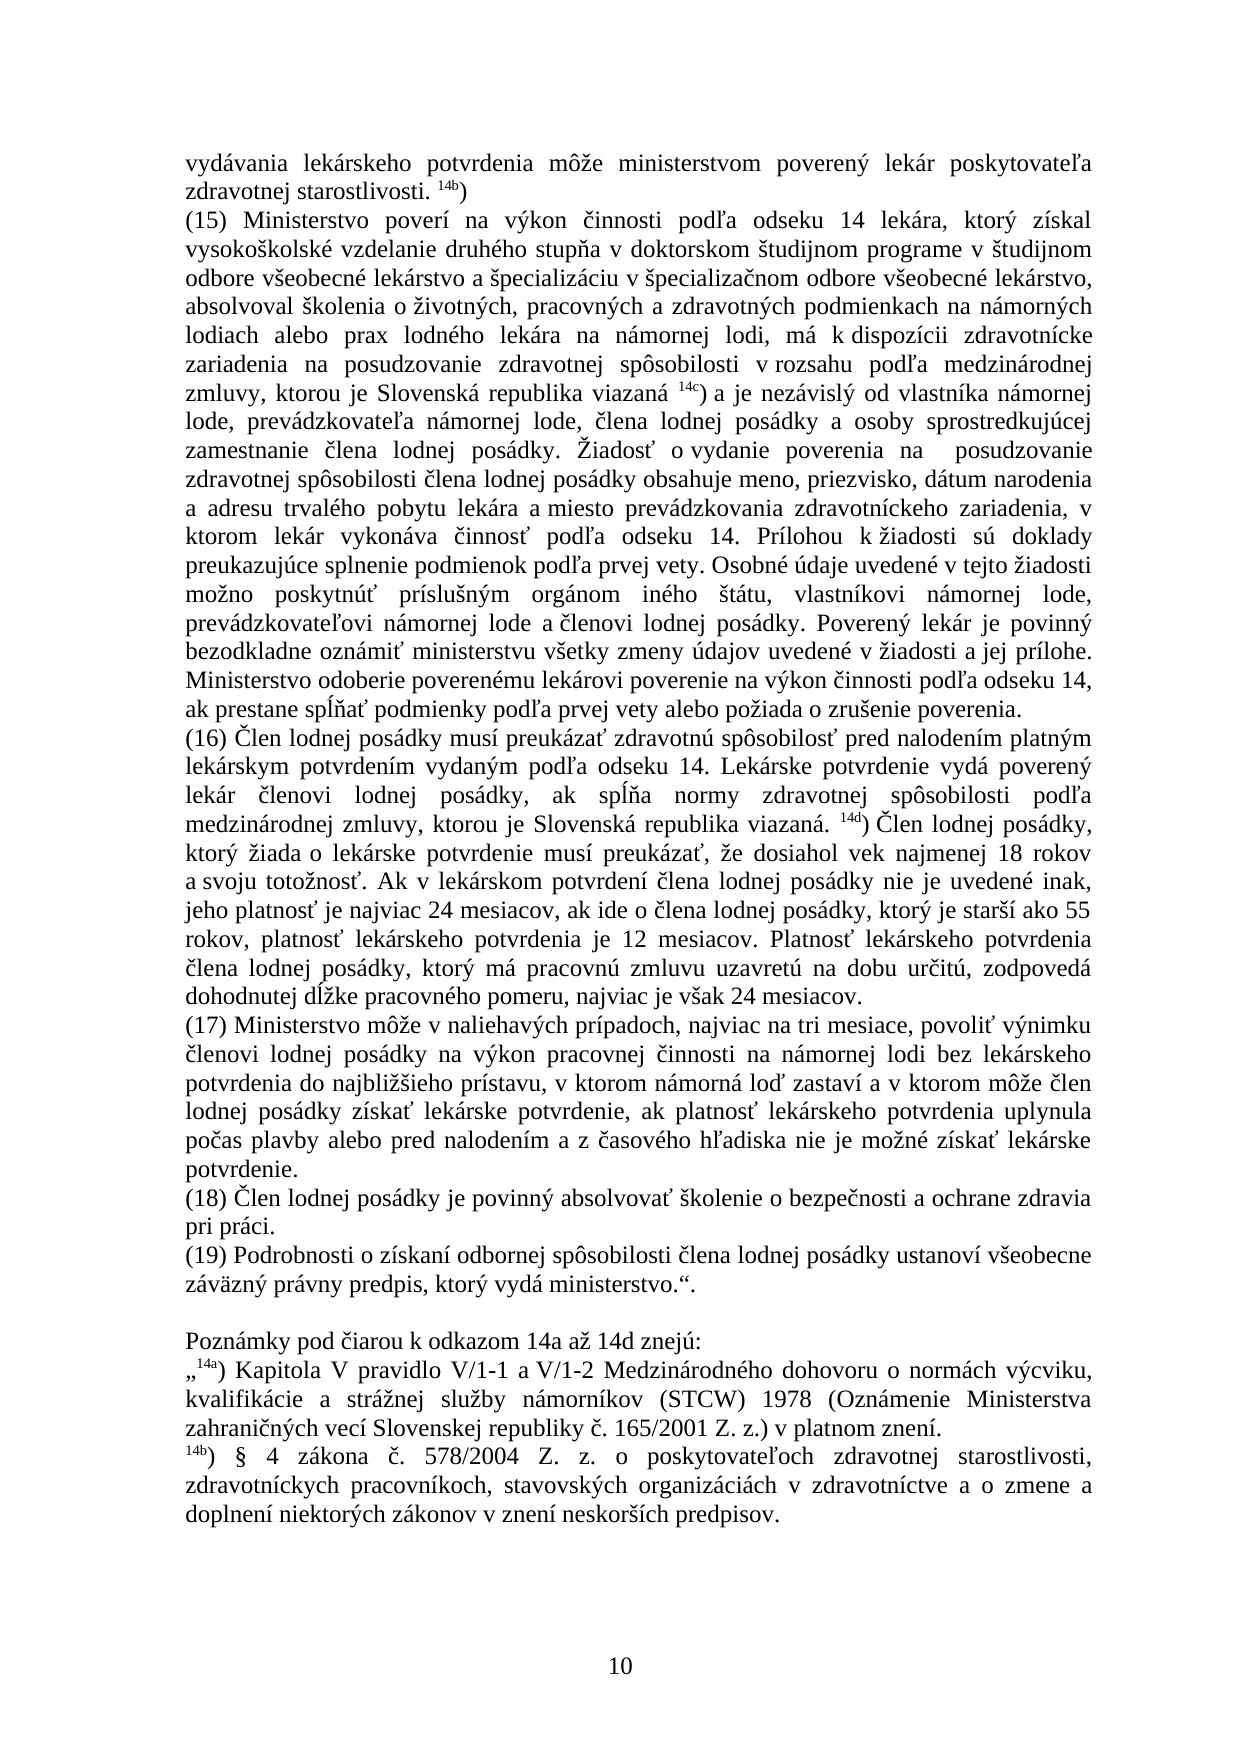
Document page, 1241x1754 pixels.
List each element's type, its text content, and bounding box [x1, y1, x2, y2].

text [185, 148, 1093, 205]
text (15) nisterstvo poverí na výkon činnosti podľa odseku 14 lekára, ktorý získal vysokoškolské vzdelanie druhého stupňa v doktorskom študijnom programe v študijnom odbore všeobecné lekárstvo a špecializáciu v špecializačnom odbore všeobecné lekárstvo, absolvoval školenia o životných, pracovných a zdravotných podmienkach na námorných lodiach alebo prax lodného lekára na námornej lodi, má k dispozícii zdravotnícke zariadenia na posudzovanie zdravotnej spôsobilosti v rozsahu podľa medzinárodnej zmluvy, ktorou je Slovenská republika viazaná 14c) a je nezávislý od vlastníka námornej lode, prevádzkovateľa námornej lode, člena lodnej posádky a osoby sprostredkujúcej zamestnanie člena lodnej posádky. Žiadosť o vydanie poverenia na posudzovanie zdravotnej spôsobilosti člena lodnej posádky obsahuje meno, priezvisko, dátum narodenia a adresu trvalého pobytu lekára a miesto prevádzkovania zdravotníckeho zariadenia, v ktorom lekár vykonáva činnosť podľa odseku 14. Prílohou k žiadosti sú doklady preukazujúce splnenie podmienok podľa prvej vety. Osobné údaje uvedené v tejto žiadosti možno poskytnúť príslušným orgánom iného štátu, vlastníkovi námornej lode, prevádzkovateľovi námornej lode a členovi lodnej posádky. Poverený lekár je povinný bezodkladne oznámiť ministerstvu všetky zmeny údajov uvedené v žiadosti a jej prílohe. nisterstvo odoberie poverenému lekárovi poverenie na výkon činnosti podľa odseku 14, ak prestane spĺňať podmienky podľa prvej vety alebo požiada o zrušenie poverenia. [185, 205, 1093, 723]
text Poznámky pod čiarou k odkazom 14a až 14d znejú: [185, 1326, 1093, 1355]
text 14b) § 4 zákona č. 578/2004 Z. z. o poskytovateľoch zdravotnej starostlivosti, zdravotníckych pracovníkoch, stavovských organizáciách v zdravotníctve a o zmene a doplnení niektorých zákonov v znení neskorších predpisov. [185, 1441, 1093, 1528]
text „14a) Kapitola V pravidlo V/1-1 a V/1-2 Medzinárodného dohovoru o normách výcviku, kvalifikácie a strážnej služby námorníkov (STCW) 1978 (Oznámenie nisterstva zahraničných vecí Slovenskej republiky č. 165/2001 Z. z.) v platnom znení. [185, 1355, 1093, 1441]
text (17) nisterstvo môže v naliehavých prípadoch, najviac na tri mesiace, povoliť výnimku členovi lodnej posádky na výkon pracovnej činnosti na námornej lodi bez lekárskeho potvrdenia do najbližšieho prístavu, v ktorom námorná loď zastaví a v ktorom môže člen lodnej posádky získať lekárske potvrdenie, ak platnosť lekárskeho potvrdenia uplynula počas plavby alebo pred nalodením a z časového hľadiska nie je možné získať lekárske potvrdenie. [185, 1010, 1093, 1183]
text (18) Člen lodnej posádky je povinný absolvovať školenie o bezpečnosti a ochrane zdravia pri práci. [185, 1183, 1093, 1240]
text (16) Člen lodnej posádky musí preukázať zdravotnú spôsobilosť pred nalodením platným lekárskym potvrdením vydaným podľa odseku 14. Lekárske potvrdenie vydá poverený lekár členovi lodnej posádky, ak spĺňa normy zdravotnej spôsobilosti podľa medzinárodnej zmluvy, ktorou je Slovenská republika viazaná. 14d) Člen lodnej posádky, ktorý žiada o lekárske potvrdenie musí preukázať, že dosiahol vek najmenej 18 rokov a svoju totožnosť. Ak v lekárskom potvrdení člena lodnej posádky nie je uvedené inak, jeho platnosť je najviac 24 mesiacov, ak ide o člena lodnej posádky, ktorý je starší ako 55 rokov, platnosť lekárskeho potvrdenia je 12 mesiacov. Platnosť lekárskeho potvrdenia člena lodnej posádky, ktorý má pracovnú zmluvu uzavretú na dobu určitú, zodpovedá dohodnutej dĺžke pracovného pomeru, najviac je však 24 mesiacov. [185, 723, 1093, 1010]
text (19) Podrobnosti o získaní odbornej spôsobilosti člena lodnej posádky ustanoví všeobecne záväzný právny predpis, ktorý vydá ministerstvo.“. [185, 1240, 1093, 1298]
